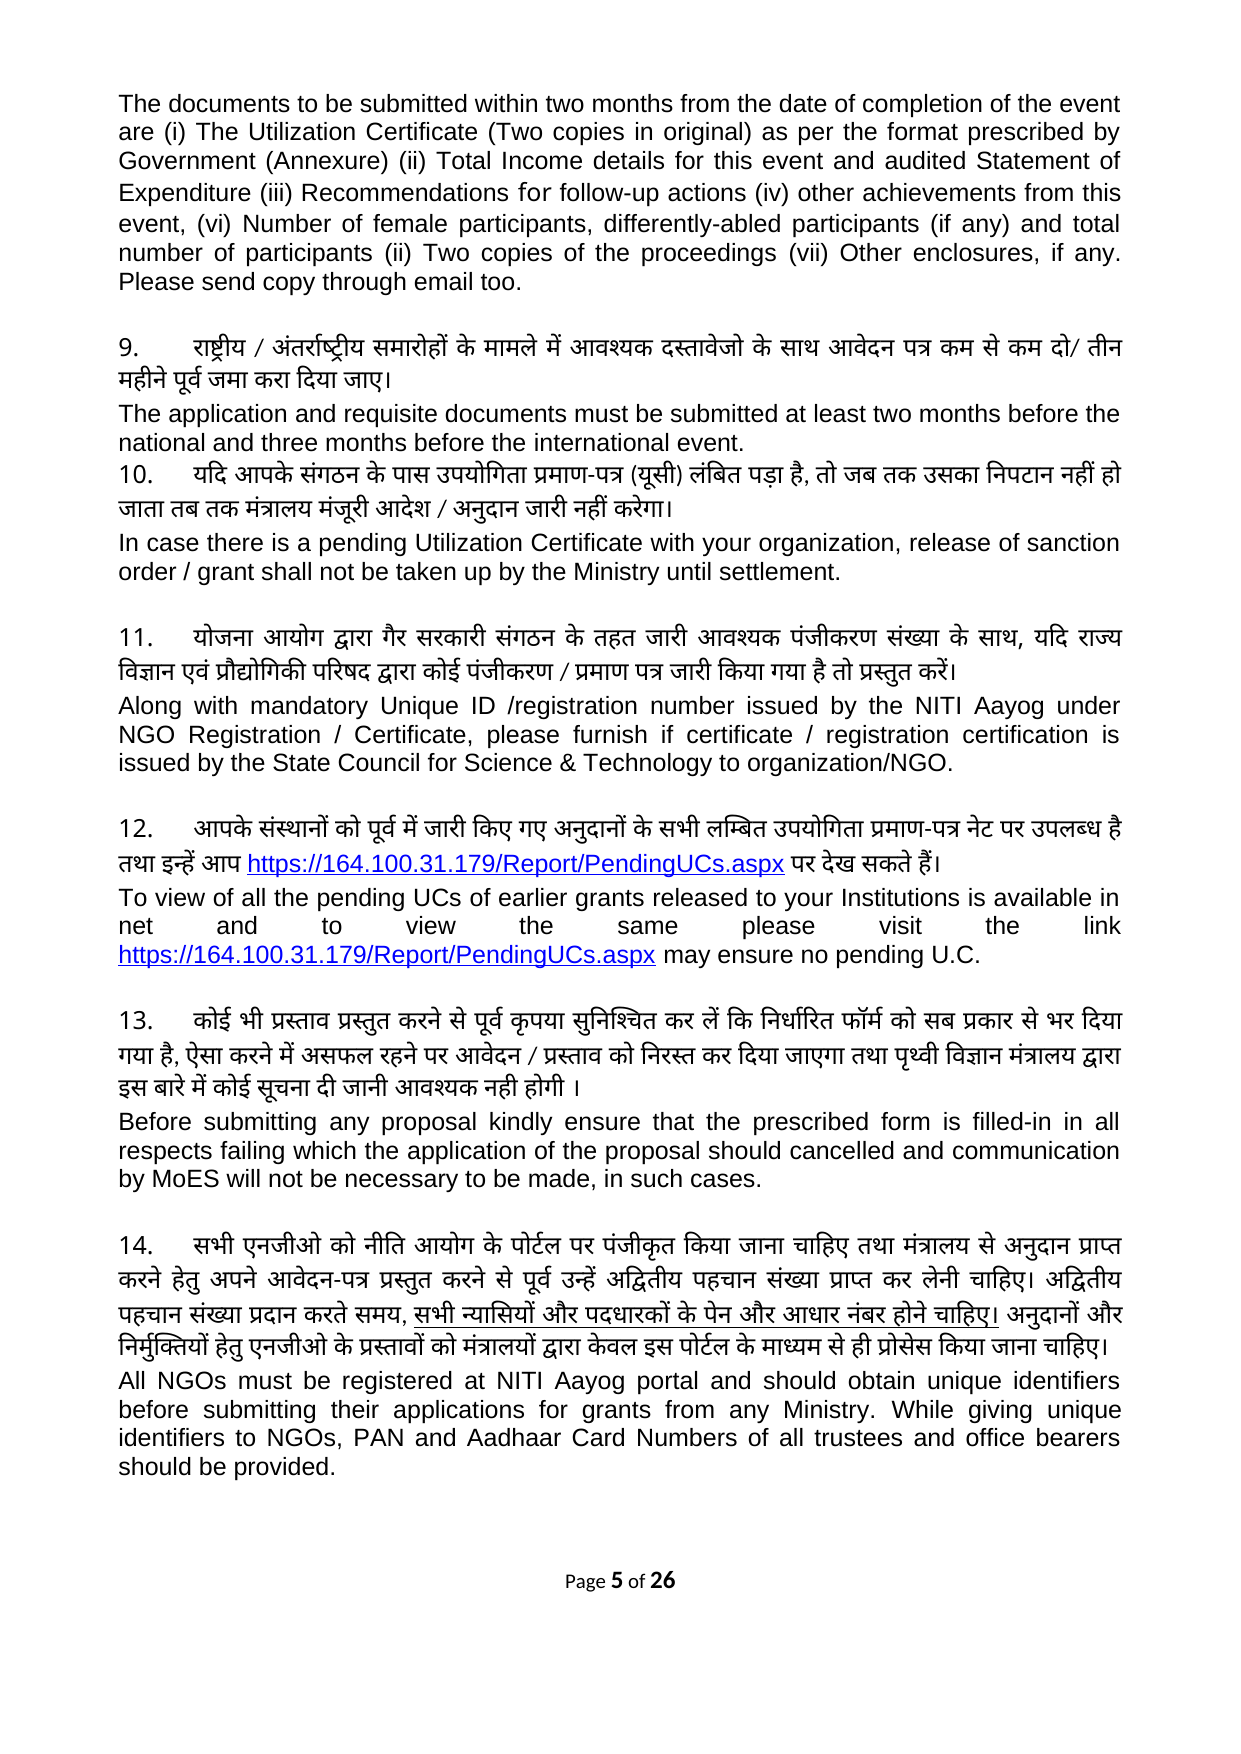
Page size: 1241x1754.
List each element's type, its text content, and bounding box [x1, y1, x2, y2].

text 11. योजना आयोग द्वारा गैर सरकारी संगठन के तहत जारी आवश्यक पंजीकरण संख्‍या के साथ, यदि राज्‍य विज्ञान एवं प्रौद्योगिकी परिषद द्वारा कोई पंजीकरण / प्रमाण पत्र जारी किया गया है तो प्रस्‍तुत करें। [118, 619, 1122, 691]
text Before submitting any proposal kindly ensure that the prescribed form is filled-in in all respects failing which the application of the proposal should cancelled and communication by MoES will not be necessary to be made, in such cases. [118, 1107, 1122, 1193]
text 12. आपके संस्‍थानों को पूर्व में जारी किए गए अनुदानों के सभी लम्‍बित उपयोगिता प्रमाण-पत्र नेट पर उपलब्‍ध है तथा इन्‍हें आप https://164.100.31.179/Report/PendingUCs.aspx पर देख सकते हैं। [118, 811, 1122, 883]
text The application and requisite documents must be submitted at least two months before the national and three months before the international event. [118, 399, 1122, 456]
text All NGOs must be registered at NITI Aayog portal and should obtain unique identifiers before submitting their applications for grants from any Ministry. While giving unique identifiers to NGOs, PAN and Aadhaar Card Numbers of all trustees and office bearers should be provided. [118, 1366, 1122, 1481]
text 13. कोई भी प्रस्‍ताव प्रस्‍तुत करने से पूर्व कृपया सुनिश्‍चित कर लें कि निर्धारित फॉर्म को सब प्रकार से भर दिया गया है, ऐसा करने में असफल रहने पर आवेदन / प्रस्‍ताव को निरस्‍त कर दिया जाएगा तथा पृथ्‍वी विज्ञान मंत्रालय द्वारा इस बारे में कोई सूचना दी जानी आवश्यक नही होगी । [118, 1003, 1122, 1107]
text In case there is a pending Utilization Certificate with your organization, release of sanction order / grant shall not be taken up by the Ministry until settlement. [118, 528, 1122, 585]
text Along with mandatory Unique ID /registration number issued by the NITI Aayog under NGO Registration / Certificate, please furnish if certificate / registration certification is issued by the State Council for Science & Technology to organization/NGO. [118, 691, 1122, 777]
text 10. यदि आपके संगठन के पास उपयोगिता प्रमाण-पत्र (यूसी) लंबित पड़ा है, तो जब तक उसका निपटान नहीं हो जाता तब तक मंत्रालय मंजूरी आदेश / अनुदान जारी नहीं करेगा। [118, 456, 1122, 528]
text To view of all the pending UCs of earlier grants released to your Institutions is available in net and to view the same please visit the link https://164.100.31.179/Report/PendingUCs.aspx may ensure no pending U.C. [118, 883, 1122, 969]
text 14. सभी एनजीओ को नीति आयोग के पोर्टल पर पंजीकृत किया जाना चाहिए तथा मंत्रालय से अनुदान प्राप्‍त करने हेतु अपने आवेदन-पत्र प्रस्‍तुत करने से पूर्व उन्‍हें अद्वितीय पहचान संख्‍या प्राप्‍त कर लेनी चाहिए। अद्वितीय पहचान संख्‍या प्रदान करते समय, सभी न्‍यासियों और पदधारकों के पेन और आधार नंबर होने चाहिए। अनुदानों और निर्मुक्‍तियों हेतु एनजीओ के प्रस्‍तावों को मंत्रालयों द्वारा केवल इस पोर्टल के माध्‍यम से ही प्रोसेस किया जाना चाहिए। [118, 1227, 1122, 1366]
text The documents to be submitted within two months from the date of completion of the event are (i) The Utilization Certificate (Two copies in original) as per the format prescribed by Government (Annexure) (ii) Total Income details for this event and audited Statement of Expenditure (iii) Recommendations for follow-up actions (iv) other achievements from this event, (vi) Number of female participants, differently-abled participants (if any) and total number of participants (ii) Two copies of the proceedings (vii) Other enclosures, if any. Please send copy through email too. [118, 89, 1122, 295]
text 9. राष्ट्रीय / अंतर्राष्‍ट्रीय समारोहों के मामले में आवश्यक दस्तावेजो के साथ आवेदन पत्र कम से कम दो/ तीन महीने पूर्व जमा करा दिया जाए। [118, 329, 1122, 399]
